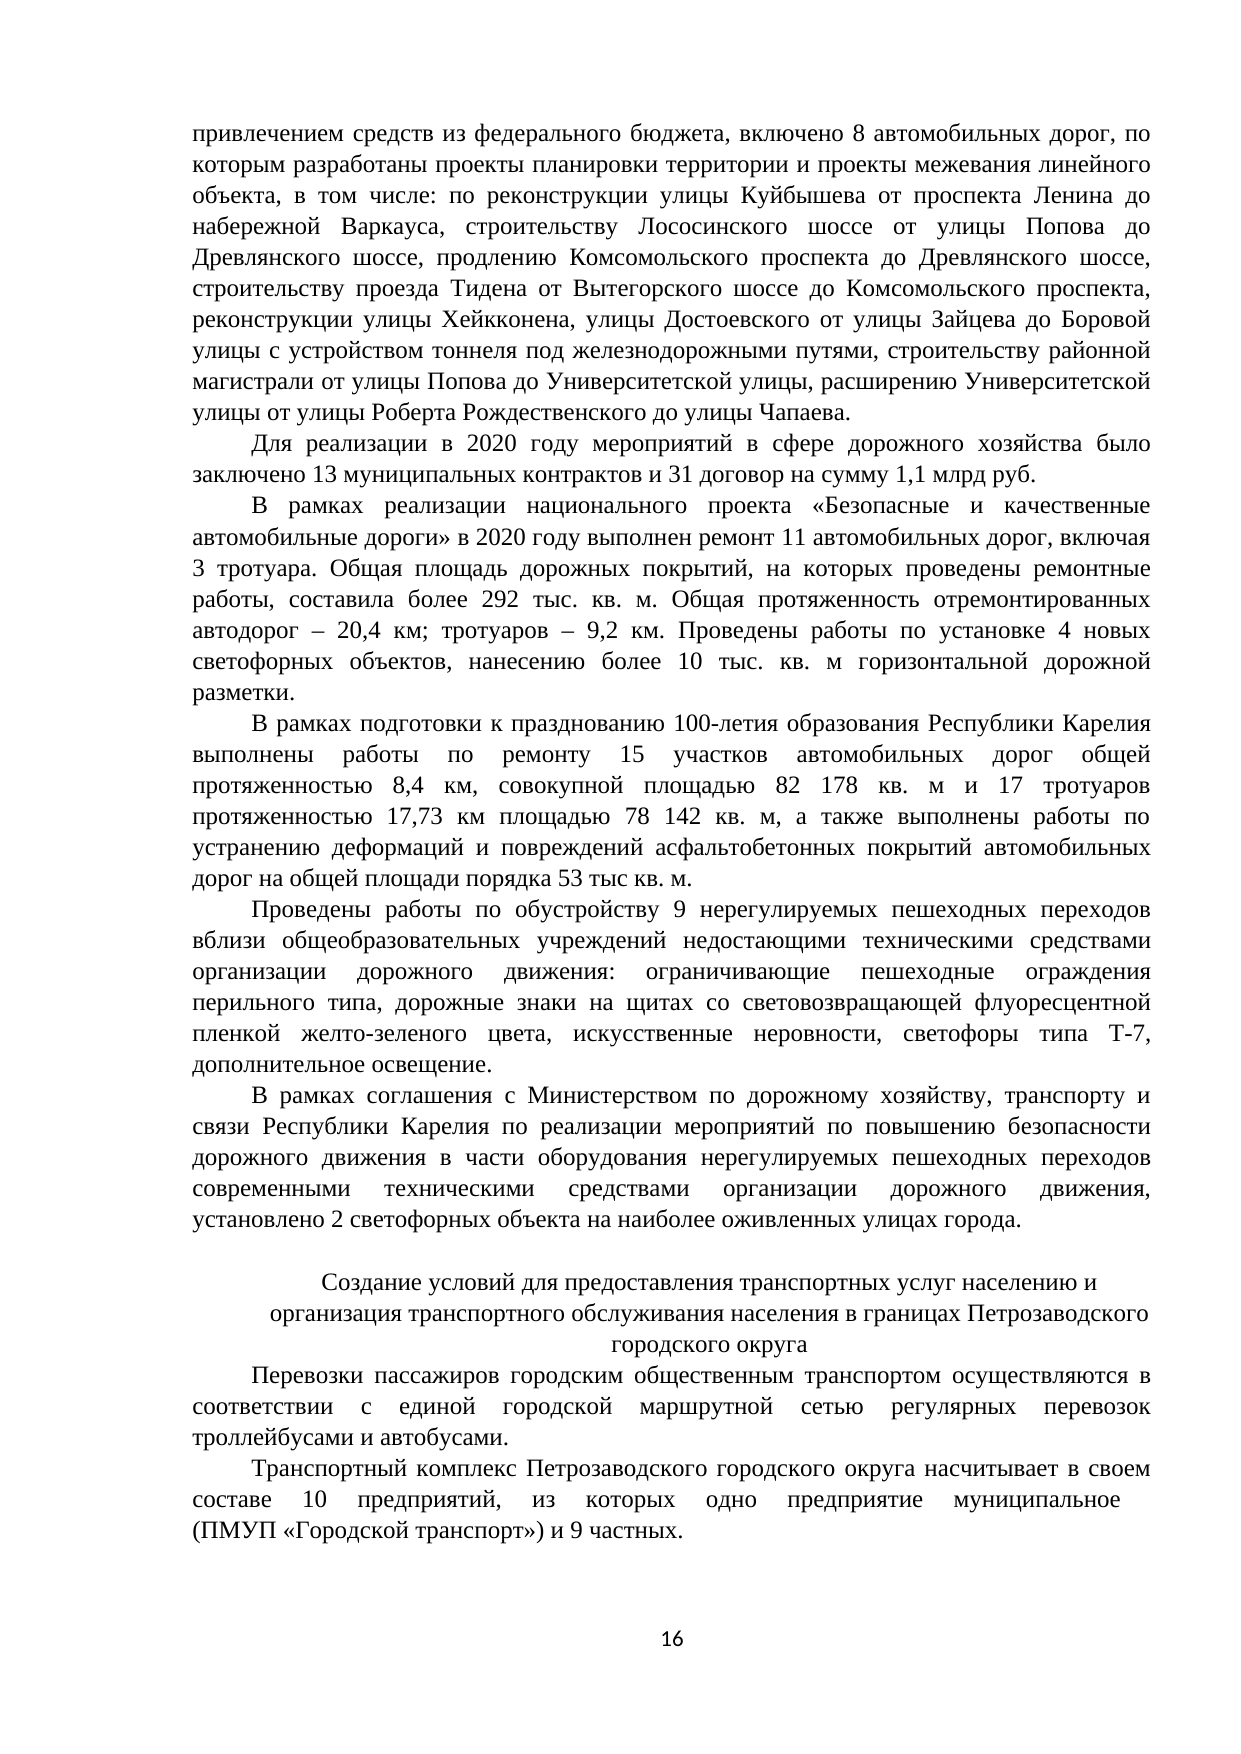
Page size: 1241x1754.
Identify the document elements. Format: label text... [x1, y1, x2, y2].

list Перевозки пассажиров городским общественным транспортом осуществляются в соответствии с единой городской маршрутной сетью регулярных перевозок троллейбусами и автобусами. [192, 1360, 1152, 1451]
list В рамках соглашения с Министерством по дорожному хозяйству, транспорту и связи Республики Карелия по реализации мероприятий по повышению безопасности дорожного движения в части оборудования нерегулируемых пешеходных переходов современными техническими средствами организации дорожного движения, установлено 2 светофорных объекта на наиболее оживленных улицах города. [192, 1080, 1152, 1233]
list Проведены работы по обустройству 9 нерегулируемых пешеходных переходов вблизи общеобразовательных учреждений недостающими техническими средствами организации дорожного движения: ограничивающие пешеходные ограждения перильного типа, дорожные знаки на щитах со световозвращающей флуоресцентной пленкой желто-зеленого цвета, искусственные неровности, светофоры типа Т-7, дополнительное освещение. [192, 894, 1152, 1078]
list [192, 118, 1152, 426]
list В рамках подготовки к празднованию 100-летия образования Республики Карелия выполнены работы по ремонту 15 участков автомобильных дорог общей протяженностью 8,4 км, совокупной площадью 82 178 кв. м и 17 тротуаров протяженностью 17,73 км площадью 78 142 кв. м, а также выполнены работы по устранению деформаций и повреждений асфальтобетонных покрытий автомобильных дорог на общей площади порядка 53 тыс кв. м. [192, 708, 1152, 892]
list Для реализации в 2020 году мероприятий в сфере дорожного хозяйства было заключено 13 муниципальных контрактов и 31 договор на сумму 1,1 млрд руб. [192, 428, 1152, 488]
list Создание условий для предоставления транспортных услуг населению и организация транспортного обслуживания населения в границах Петрозаводского городского округа [267, 1267, 1152, 1357]
list Транспортный комплекс Петрозаводского городского округа насчитывает в своем составе 10 предприятий, из которых одно предприятие муниципальное (ПМУП «Городской транспорт») и 9 частных. [192, 1453, 1152, 1544]
list В рамках реализации национального проекта «Безопасные и качественные автомобильные дороги» в 2020 году выполнен ремонт 11 автомобильных дорог, включая 3 тротуара. Общая площадь дорожных покрытий, на которых проведены ремонтные работы, составила более 292 тыс. кв. м. Общая протяженность отремонтированных автодорог – 20,4 км; тротуаров – 9,2 км. Проведены работы по установке 4 новых светофорных объектов, нанесению более 10 тыс. кв. м горизонтальной дорожной разметки. [192, 491, 1152, 706]
